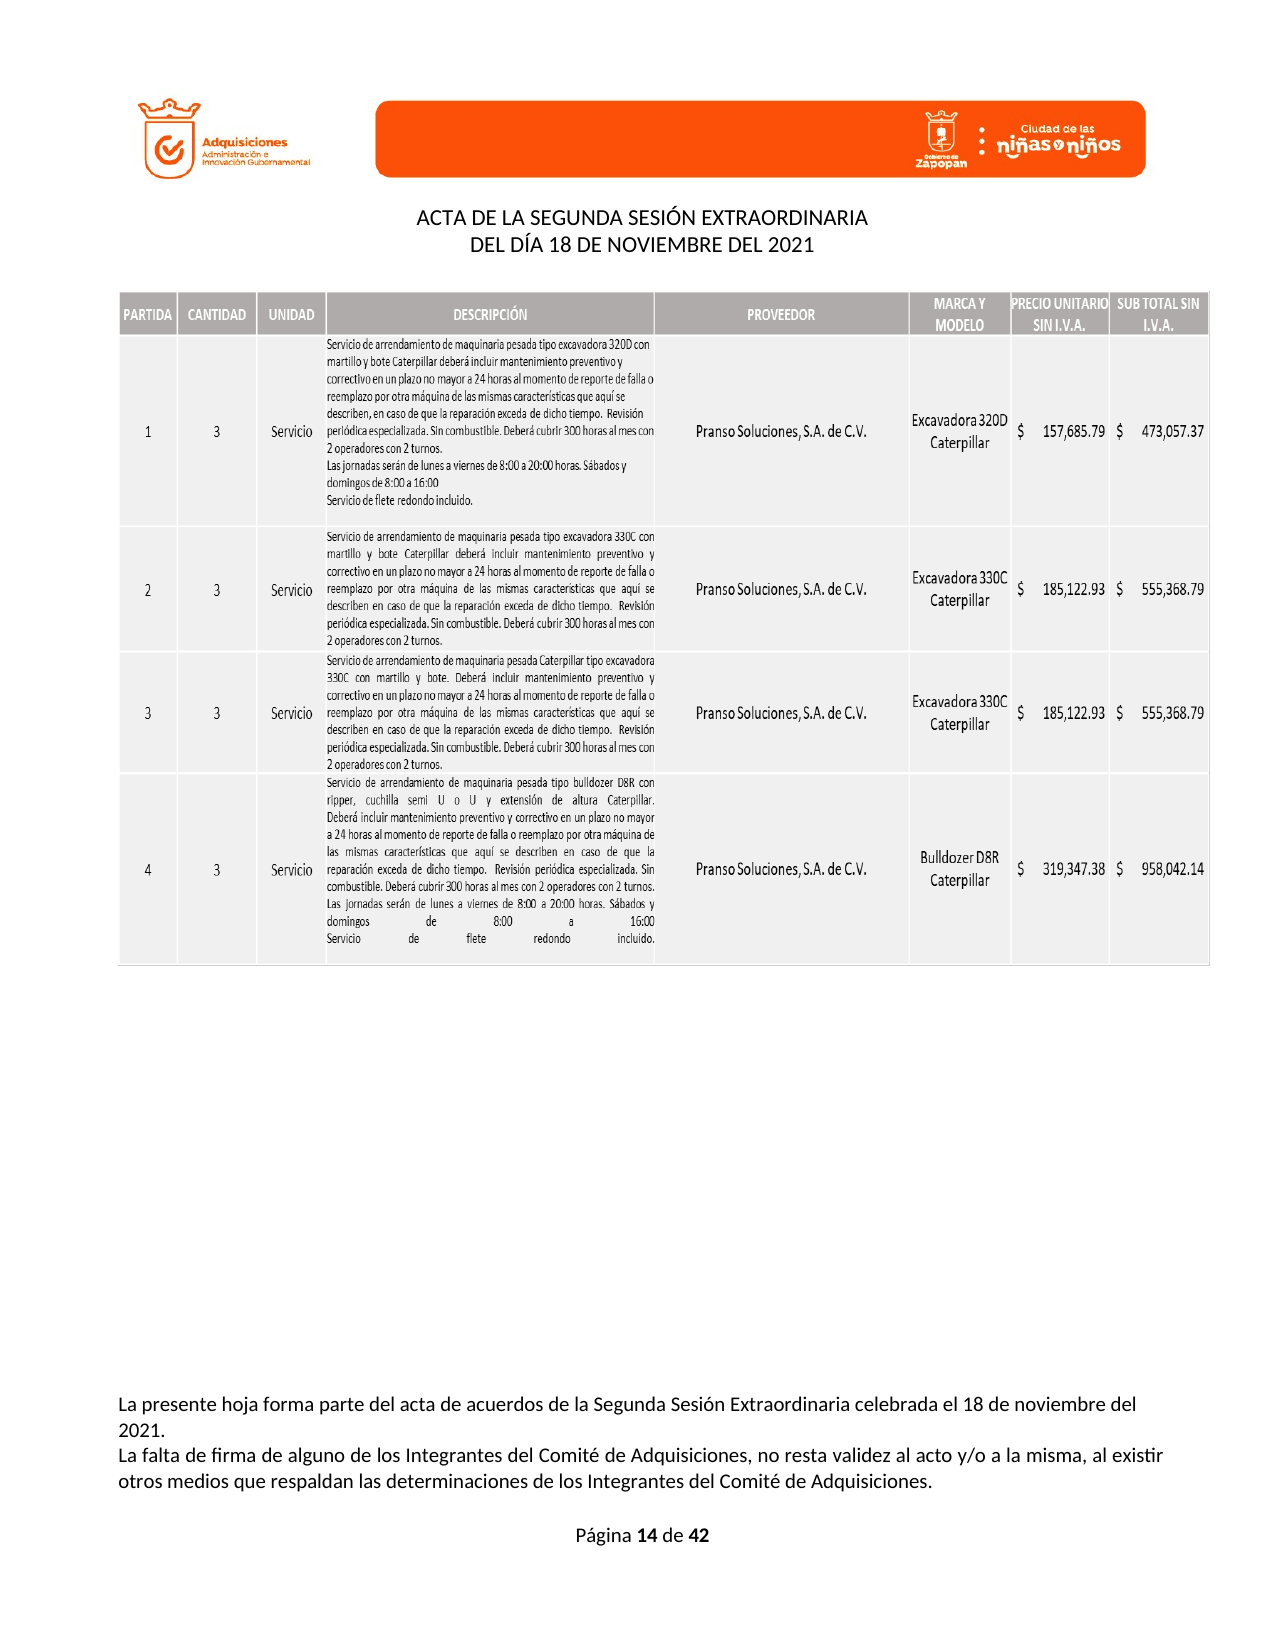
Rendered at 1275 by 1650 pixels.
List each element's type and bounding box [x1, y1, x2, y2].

picture [118, 73, 1165, 203]
picture [118, 287, 1210, 966]
